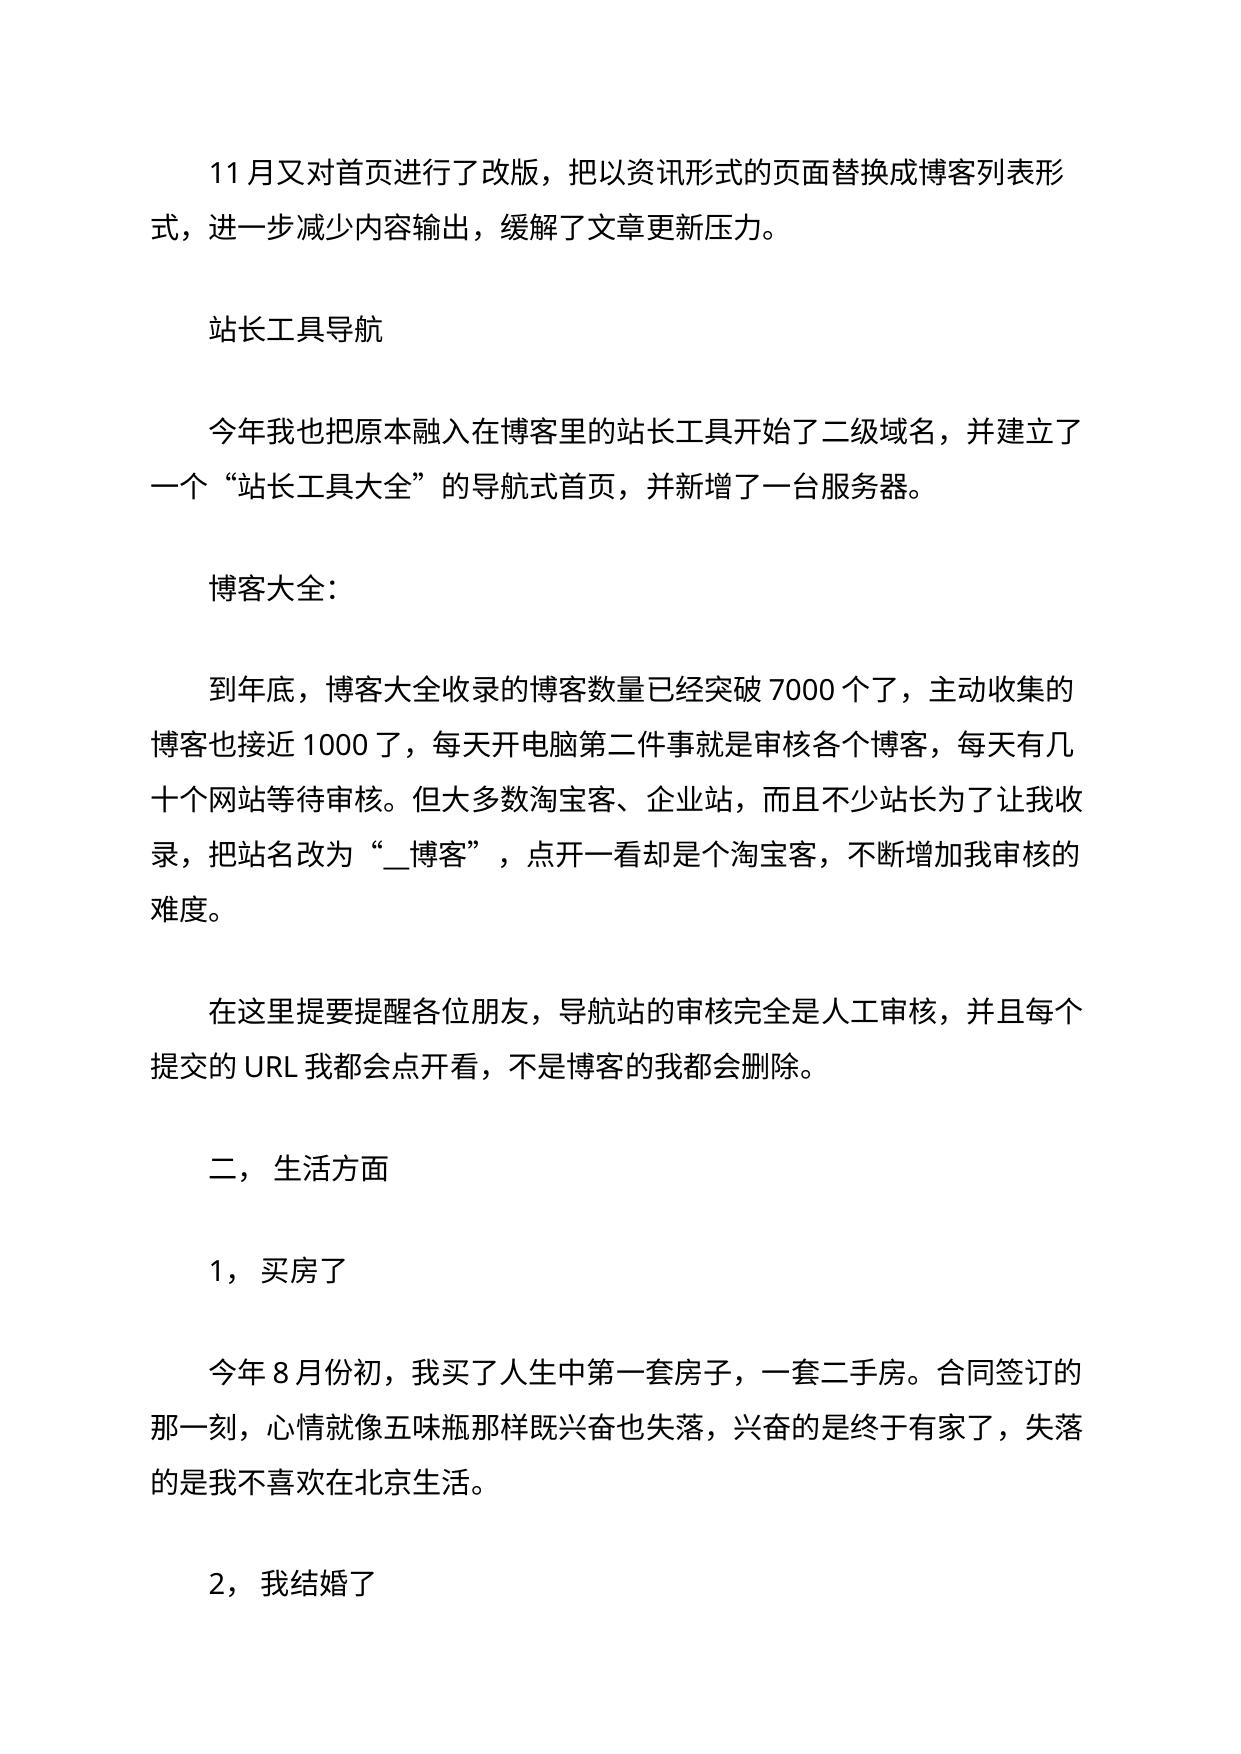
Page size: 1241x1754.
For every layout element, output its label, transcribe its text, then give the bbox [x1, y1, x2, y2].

text 11月又对首页进行了改版，把以资讯形式的页面替换成博客列表形式，进一步减少内容输出，缓解了文章更新压力。 [150, 150, 1090, 247]
text 在这里提要提醒各位朋友，导航站的审核完全是人工审核，并且每个提交的URL我都会点开看，不是博客的我都会删除。 [150, 989, 1090, 1086]
text 1， 买房了 [150, 1247, 1090, 1290]
text 今年我也把原本融入在博客里的站长工具开始了二级域名，并建立了一个“站长工具大全”的导航式首页，并新增了一台服务器。 [150, 408, 1090, 506]
text 二， 生活方面 [150, 1146, 1090, 1188]
text 博客大全： [150, 565, 1090, 607]
text 今年8月份初，我买了人生中第一套房子，一套二手房。合同签订的那一刻，心情就像五味瓶那样既兴奋也失落，兴奋的是终于有家了，失落的是我不喜欢在北京生活。 [150, 1349, 1090, 1501]
text 站长工具导航 [150, 307, 1090, 349]
text 2， 我结婚了 [150, 1561, 1090, 1603]
text 到年底，博客大全收录的博客数量已经突破7000个了，主动收集的博客也接近1000了，每天开电脑第二件事就是审核各个博客，每天有几十个网站等待审核。但大多数淘宝客、企业站，而且不少站长为了让我收录，把站名改为“__博客”，点开一看却是个淘宝客，不断增加我审核的难度。 [150, 667, 1090, 929]
